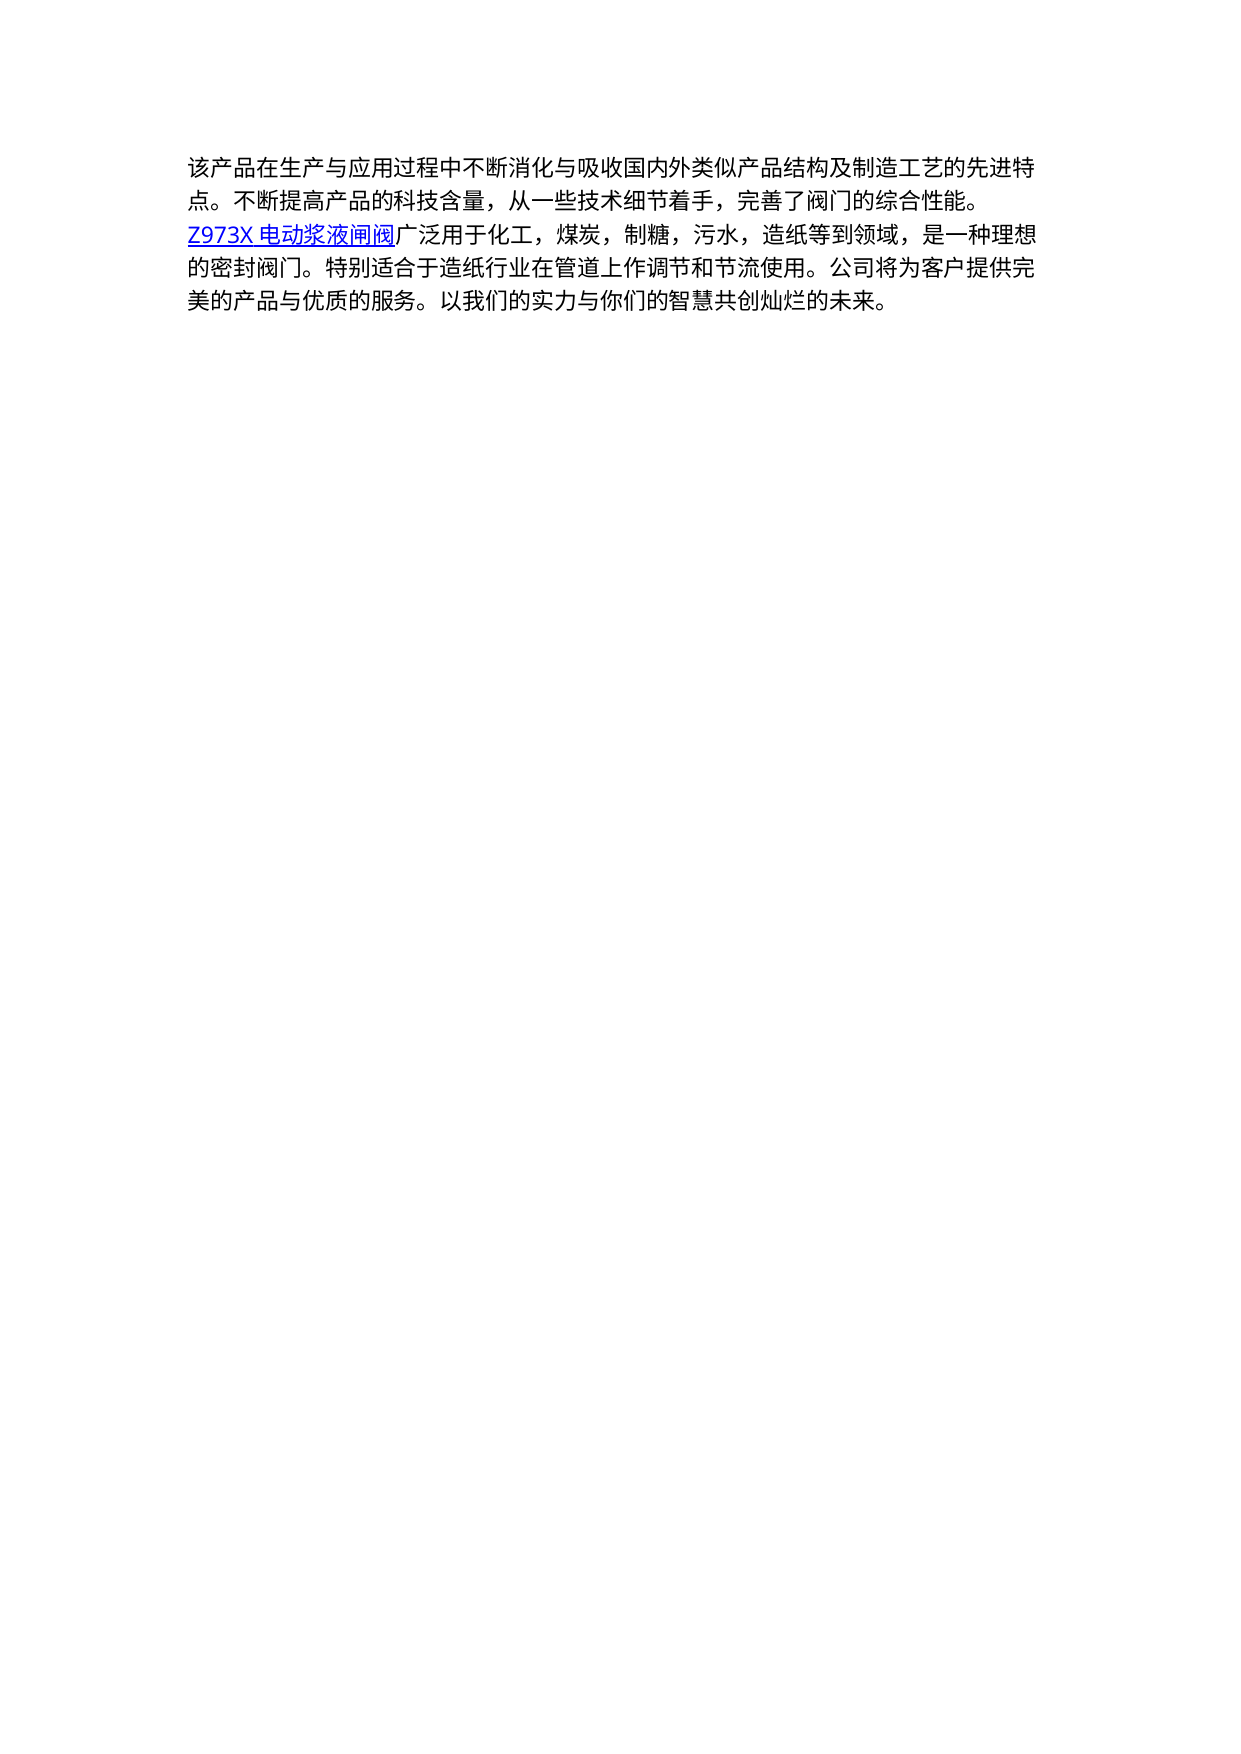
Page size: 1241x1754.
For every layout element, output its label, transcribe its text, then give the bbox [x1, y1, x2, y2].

text 该产品在生产与应用过程中不断消化与吸收国内外类似产品结构及制造工艺的先进特点。不断提高产品的科技含量，从一些技术细节着手，完善了阀门的综合性能。Z973X电动浆液闸阀广泛用于化工，煤炭，制糖，污水，造纸等到领域，是一种理想的密封阀门。特别适合于造纸行业在管道上作调节和节流使用。公司将为客户提供完美的产品与优质的服务。以我们的实力与你们的智慧共创灿烂的未来。 [187, 150, 1053, 316]
